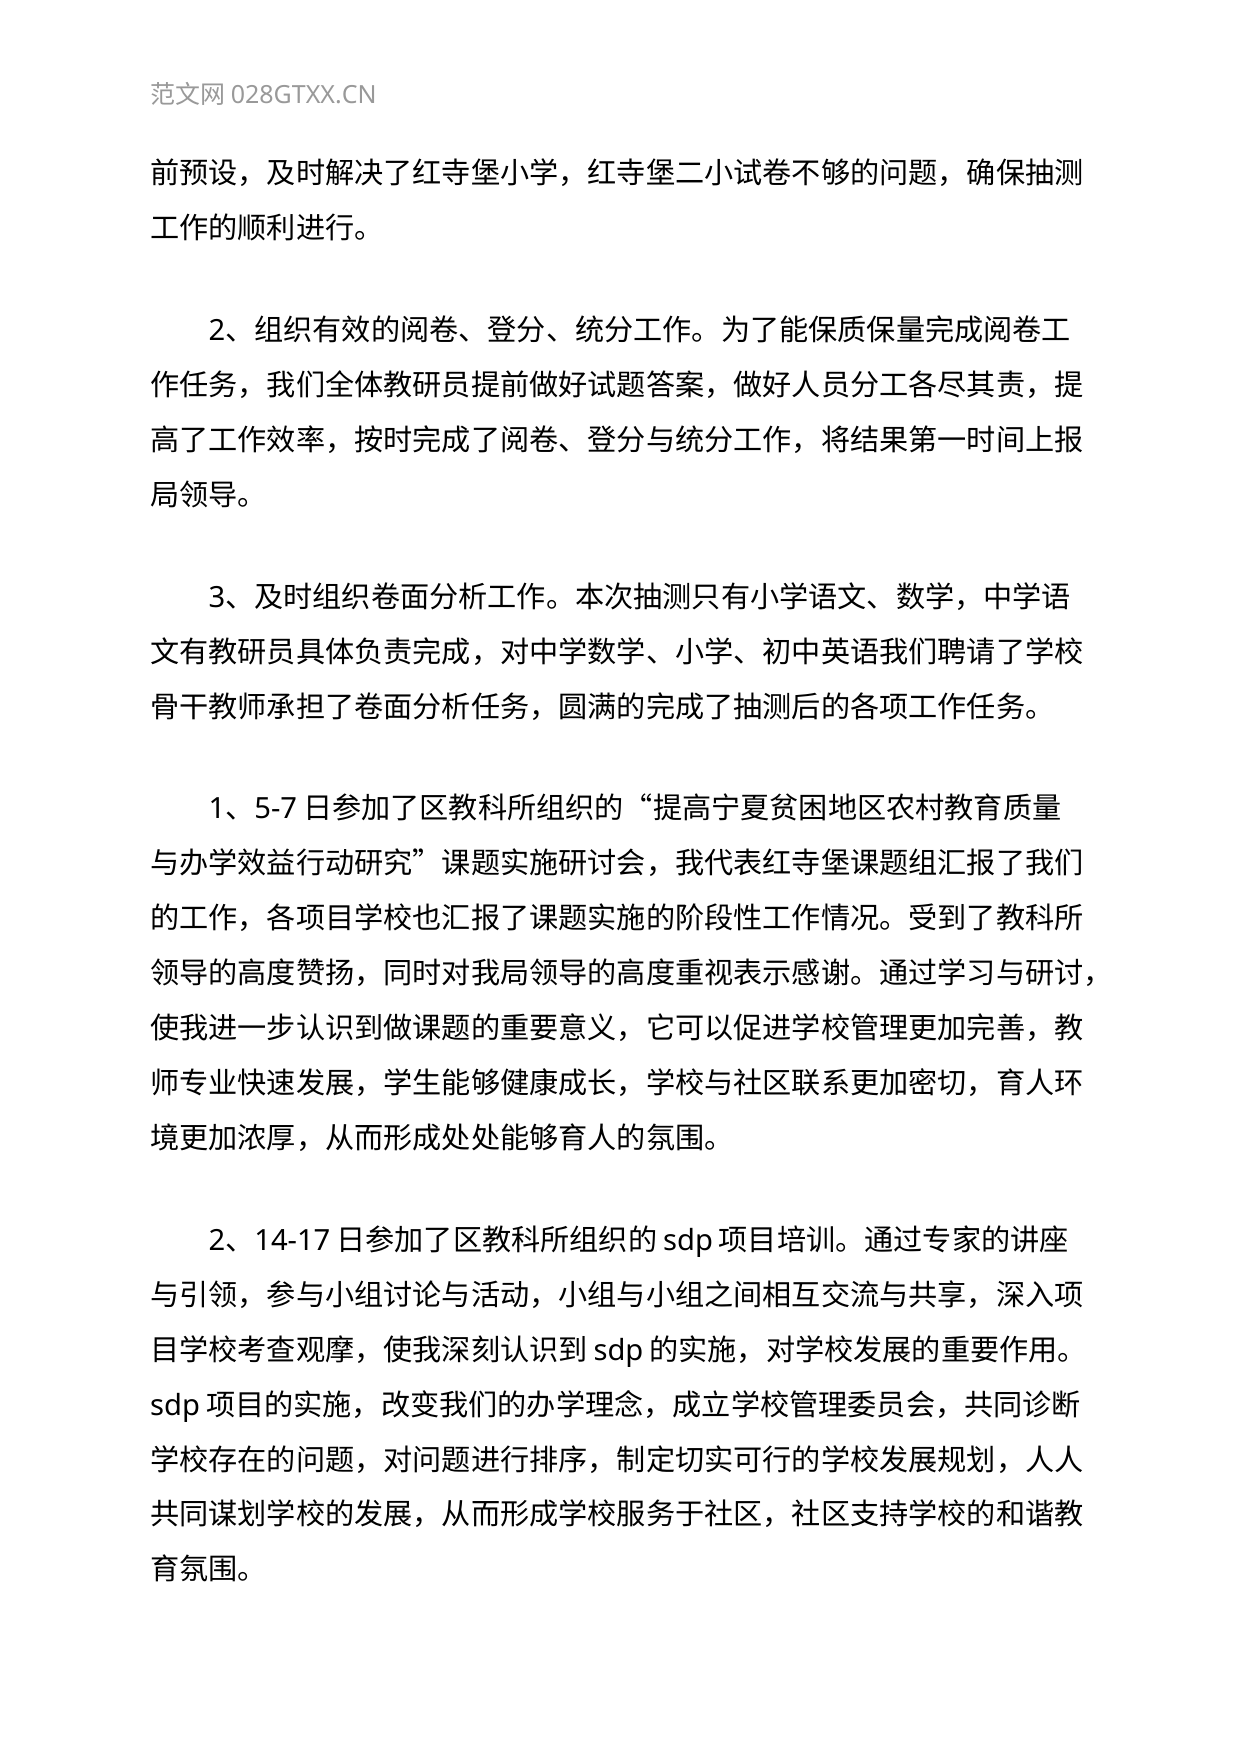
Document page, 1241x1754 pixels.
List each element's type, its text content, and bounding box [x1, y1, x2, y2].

text 1、5-7日参加了区教科所组织的“提高宁夏贫困地区农村教育质量与办学效益行动研究”课题实施研讨会，我代表红寺堡课题组汇报了我们的工作，各项目学校也汇报了课题实施的阶段性工作情况。受到了教科所领导的高度赞扬，同时对我局领导的高度重视表示感谢。通过学习与研讨，使我进一步认识到做课题的重要意义，它可以促进学校管理更加完善，教师专业快速发展，学生能够健康成长，学校与社区联系更加密切，育人环境更加浓厚，从而形成处处能够育人的氛围。 [150, 785, 1090, 1157]
text 2、14-17日参加了区教科所组织的sdp项目培训。通过专家的讲座与引领，参与小组讨论与活动，小组与小组之间相互交流与共享，深入项目学校考查观摩，使我深刻认识到sdp的实施，对学校发展的重要作用。sdp项目的实施，改变我们的办学理念，成立学校管理委员会，共同诊断学校存在的问题，对问题进行排序，制定切实可行的学校发展规划，人人共同谋划学校的发展，从而形成学校服务于社区，社区支持学校的和谐教育氛围。 [150, 1216, 1090, 1588]
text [150, 150, 1090, 247]
text 3、及时组织卷面分析工作。本次抽测只有小学语文、数学，中学语文有教研员具体负责完成，对中学数学、小学、初中英语我们聘请了学校骨干教师承担了卷面分析任务，圆满的完成了抽测后的各项工作任务。 [150, 573, 1090, 725]
text 2、组织有效的阅卷、登分、统分工作。为了能保质保量完成阅卷工作任务，我们全体教研员提前做好试题答案，做好人员分工各尽其责，提高了工作效率，按时完成了阅卷、登分与统分工作，将结果第一时间上报局领导。 [150, 307, 1090, 514]
